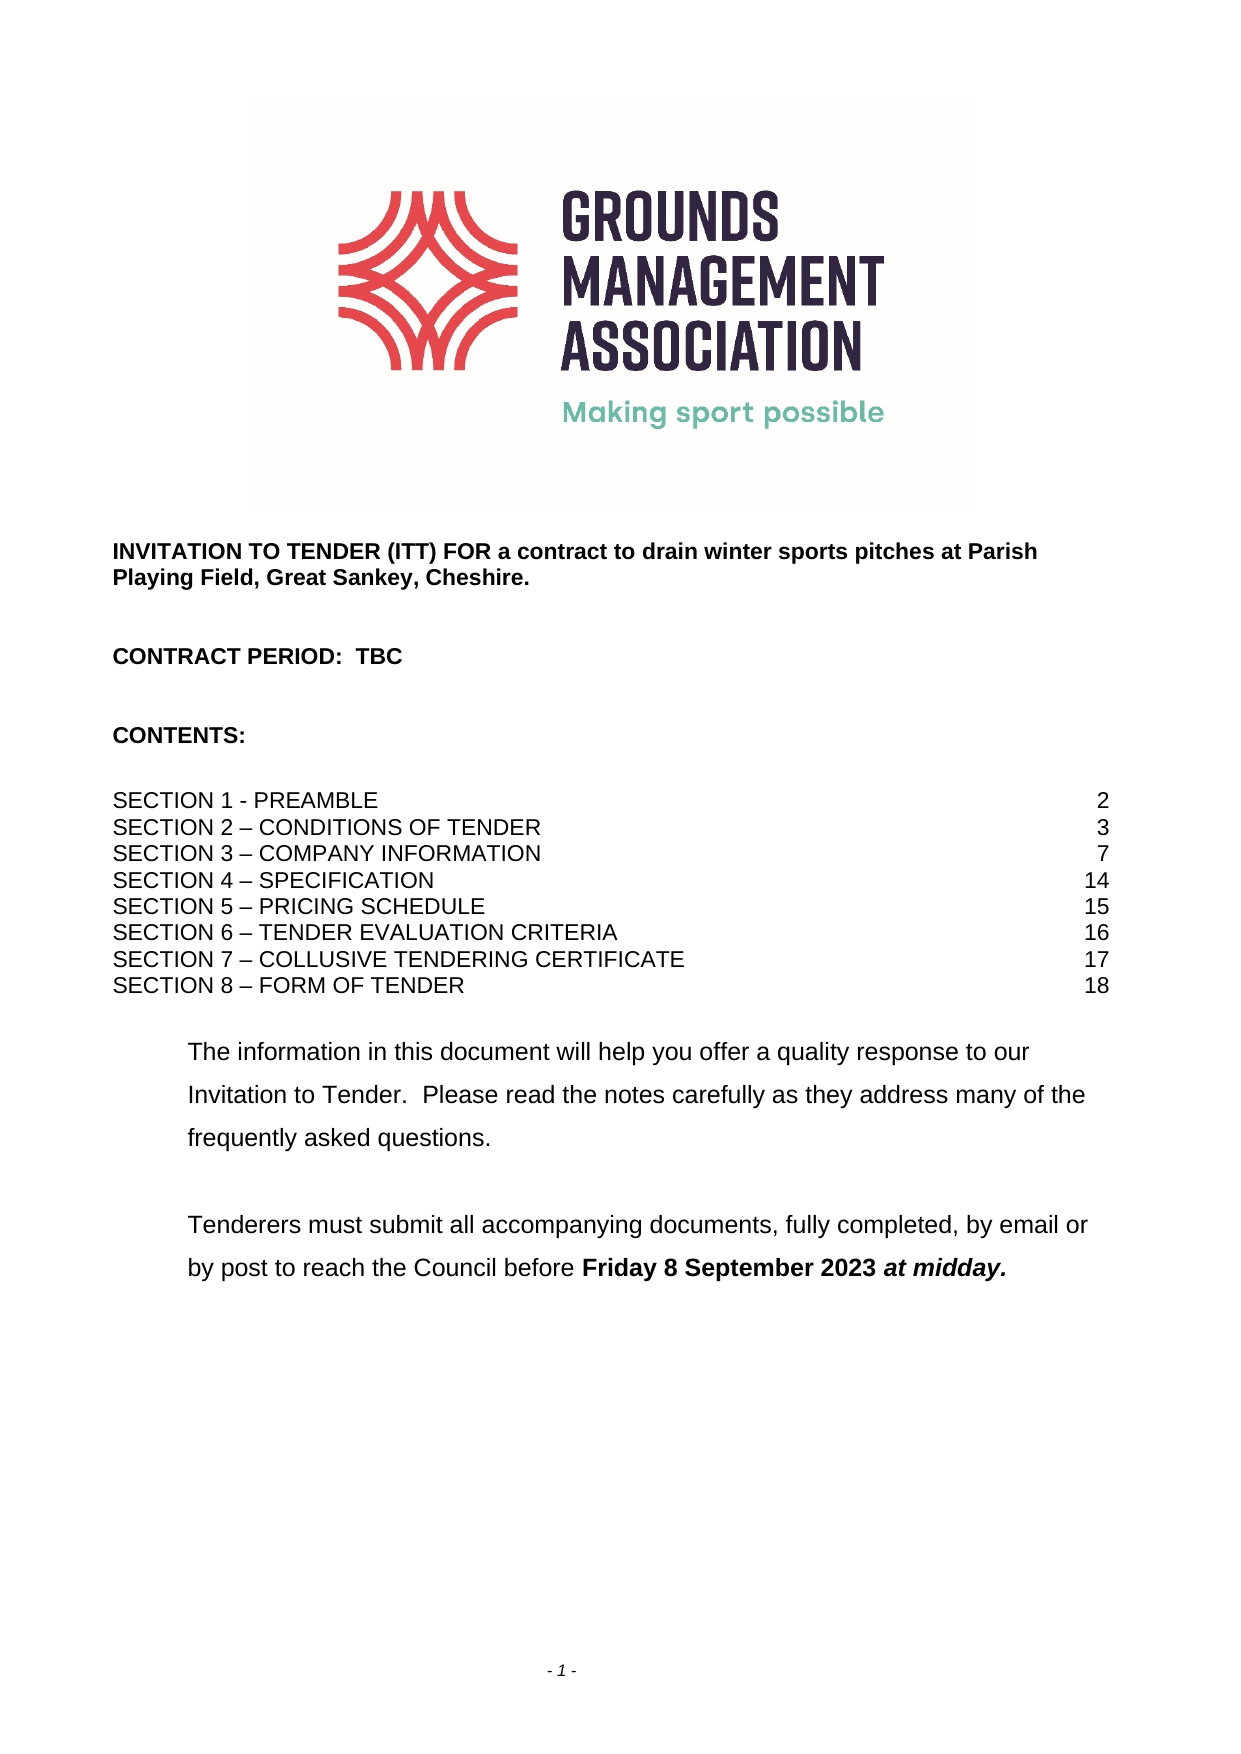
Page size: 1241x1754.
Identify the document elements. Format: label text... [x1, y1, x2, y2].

text INVITATION TO TENDER (ITT) FOR a contract to drain winter sports pitches at Parish Playing Field, Great Sankey, Cheshire. [112, 538, 1110, 591]
text SECTION 6 – TENDER EVALUATION CRITERIA 16 [112, 919, 1110, 946]
text SECTION 2 – CONDITIONS OF TENDER 3 [112, 814, 1110, 840]
text Tenderers must submit all accompanying documents, fully completed, by email or by post to reach the Council before Friday 8 September 2023 at midday. [187, 1210, 1110, 1282]
text SECTION 4 – SPECIFICATION 14 [112, 867, 1110, 893]
picture [248, 100, 974, 512]
text SECTION 3 – COMPANY INFORMATION 7 [112, 840, 1110, 867]
text CONTENTS: [112, 722, 1110, 749]
text SECTION 7 – COLLUSIVE TENDERING CERTIFICATE 17 [112, 946, 1110, 972]
text The information in this document will help you offer a quality response to our Invitation to Tender. Please read the notes carefully as they address many of the frequently asked questions. [187, 1037, 1110, 1152]
text SECTION 1 - PREAMBLE 2 [112, 787, 1110, 814]
text SECTION 5 – PRICING SCHEDULE 15 [112, 893, 1110, 919]
text SECTION 8 – FORM OF TENDER 18 [112, 972, 1110, 998]
text CONTRACT PERIOD: TBC [112, 643, 1110, 669]
